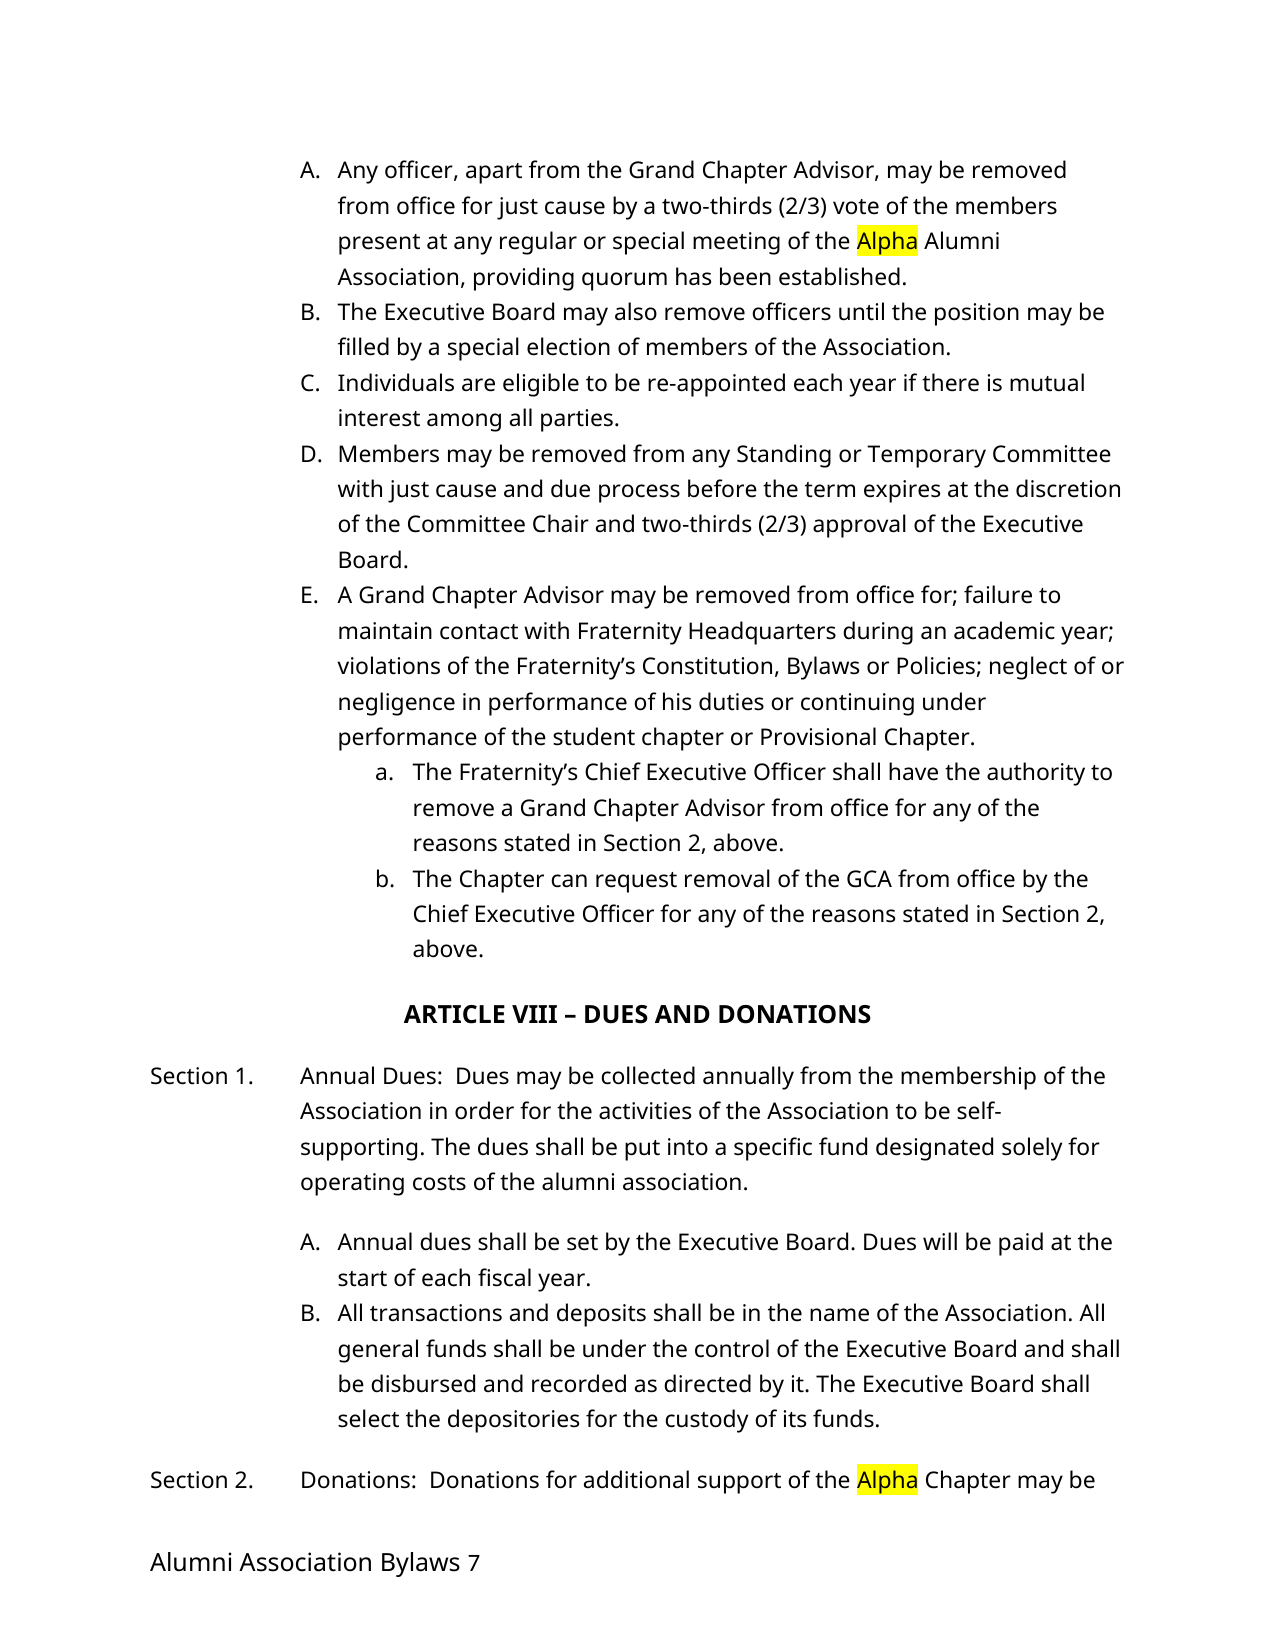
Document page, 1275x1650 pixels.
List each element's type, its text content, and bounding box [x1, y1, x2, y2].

list All transactions and deposits shall be in the name of the Association. All general funds shall be under the control of the Executive Board and shall be disbursed and recorded as directed by it. The Executive Board shall select the depositories for the custody of its funds. [300, 1293, 1125, 1435]
list Individuals are eligible to be re-appointed each year if there is mutual interest among all parties. [300, 362, 1125, 433]
list Members may be removed from any Standing or Temporary Committee with just cause and due process before the term expires at the discretion of the Committee Chair and two-thirds (2/3) approval of the Executive Board. [300, 433, 1125, 575]
list The Fraternity’s Chief Executive Officer shall have the authority to remove a Grand Chapter Advisor from office for any of the reasons stated in Section 2, above. [375, 752, 1125, 858]
list The Chapter can request removal of the GCA from office by the Chief Executive Officer for any of the reasons stated in Section 2, above. [375, 858, 1125, 964]
list Any officer, apart from the Grand Chapter Advisor, may be removed from office for just cause by a two-thirds (2/3) vote of the members present at any regular or special meeting of the Alpha Alumni Association, providing quorum has been established. [300, 150, 1125, 292]
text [150, 1460, 1125, 1495]
list Annual dues shall be set by the Executive Board. Dues will be paid at the start of each fiscal year. [300, 1222, 1125, 1293]
text ARTICLE VIII – DUES AND DONATIONS [150, 995, 1125, 1031]
list A Grand Chapter Advisor may be removed from office for; failure to maintain contact with Fraternity Headquarters during an academic year; violations of the Fraternity’s Constitution, Bylaws or Policies; neglect of or negligence in performance of his duties or continuing under performance of the student chapter or Provisional Chapter. [300, 575, 1125, 752]
text Section 1. Annual Dues: Dues may be collected annually from the membership of the Association in order for the activities of the Association to be self-supporting. The dues shall be put into a specific fund designated solely for operating costs of the alumni association. [150, 1056, 1125, 1197]
list The Executive Board may also remove officers until the position may be filled by a special election of members of the Association. [300, 292, 1125, 362]
